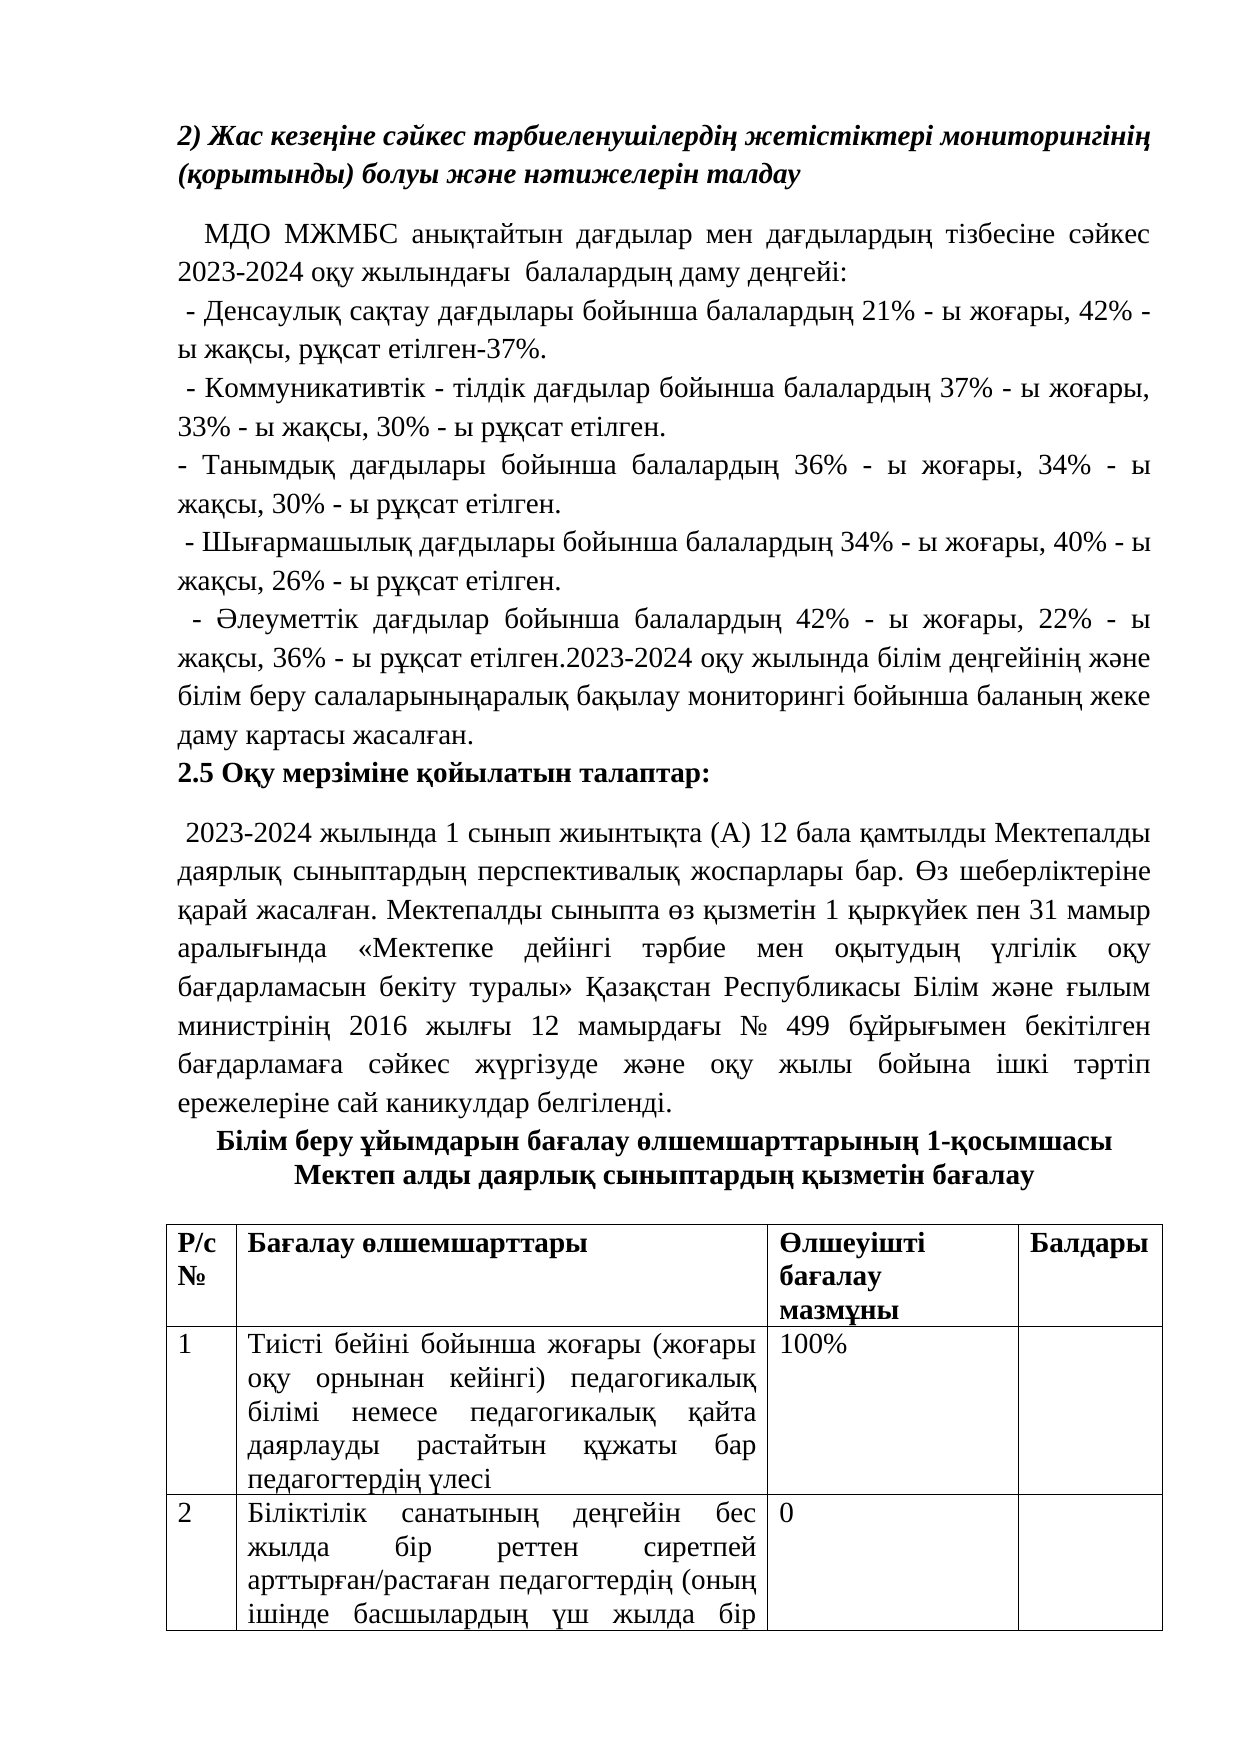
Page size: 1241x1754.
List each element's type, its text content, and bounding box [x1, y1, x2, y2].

table_cell 1 [167, 1327, 236, 1494]
table_cell [1019, 1327, 1162, 1494]
table_cell 0 [768, 1495, 1018, 1629]
text 2.5 Оқу мерзіміне қойылатын талаптар: [177, 756, 1152, 789]
table_cell Тиісті бейіні бойынша жоғары (жоғары оқу орнынан кейінгі) педагогикалық білімі немесе педагогикалық қайта даярлауды растайтын құжаты бар педагогтердің үлесі [237, 1327, 767, 1494]
text 2) Жас кезеңіне сәйкес тәрбиеленушілердің жетістіктері мониторингінің (қорытынды) болуы және нәтижелерін талдау [177, 118, 1152, 190]
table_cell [237, 1495, 767, 1629]
text МДО МЖМБС анықтайтын дағдылар мен дағдылардың тізбесіне сәйкес 2023-2024 оқу жылындағы балалардың даму деңгейі: [177, 216, 1152, 288]
table_cell 2 [167, 1495, 236, 1629]
text Мектеп алды даярлық сыныптардың қызметін бағалау [177, 1157, 1152, 1190]
text Білім беру ұйымдарын бағалау өлшемшарттарының 1-қосымшасы [177, 1123, 1152, 1157]
text - Коммуникативтік - тілдік дағдылар бойынша балалардың 37% - ы жоғары, 33% - ы жақсы, 30% - ы рұқсат етілген. [177, 370, 1152, 442]
table_header Балдары [1019, 1225, 1162, 1326]
table_header Р/с № [167, 1225, 236, 1326]
table_header Бағалау өлшемшарттары [237, 1225, 767, 1326]
text - Әлеуметтік дағдылар бойынша балалардың 42% - ы жоғары, 22% - ы жақсы, 36% - ы рұқсат етілген.2023-2024 оқу жылында білім деңгейінің және білім беру салаларыныңаралық бақылау мониторингі бойынша баланың жеке даму картасы жасалған. [177, 601, 1152, 751]
table_cell [1019, 1495, 1162, 1629]
text - Шығармашылық дағдылары бойынша балалардың 34% - ы жоғары, 40% - ы жақсы, 26% - ы рұқсат етілген. [177, 524, 1152, 596]
text - Танымдық дағдылары бойынша балалардың 36% - ы жоғары, 34% - ы жақсы, 30% - ы рұқсат етілген. [177, 447, 1152, 519]
text 2023-2024 жылында 1 сынып жиынтықта (А) 12 бала қамтылды Мектепалды даярлық сыныптардың перспективалық жоспарлары бар. Өз шеберліктеріне қарай жасалған. Мектепалды сыныпта өз қызметін 1 қыркүйек пен 31 мамыр аралығында «Мектепке дейінгі тәрбие мен оқытудың үлгілік оқу бағдарламасын бекіту туралы» Қазақстан Республикасы Білім және ғылым министрінің 2016 жылғы 12 мамырдағы № 499 бұйрығымен бекітілген бағдарламаға сәйкес жүргізуде және оқу жылы бойына ішкі тәртіп ережелеріне сай каникулдар белгіленді. [177, 815, 1152, 1118]
table_cell 100% [768, 1327, 1018, 1494]
text - Денсаулық сақтау дағдылары бойынша балалардың 21% - ы жоғары, 42% - ы жақсы, рұқсат етілген-37%. [177, 293, 1152, 365]
table_header Өлшеуішті бағалау мазмұны [768, 1225, 1018, 1326]
